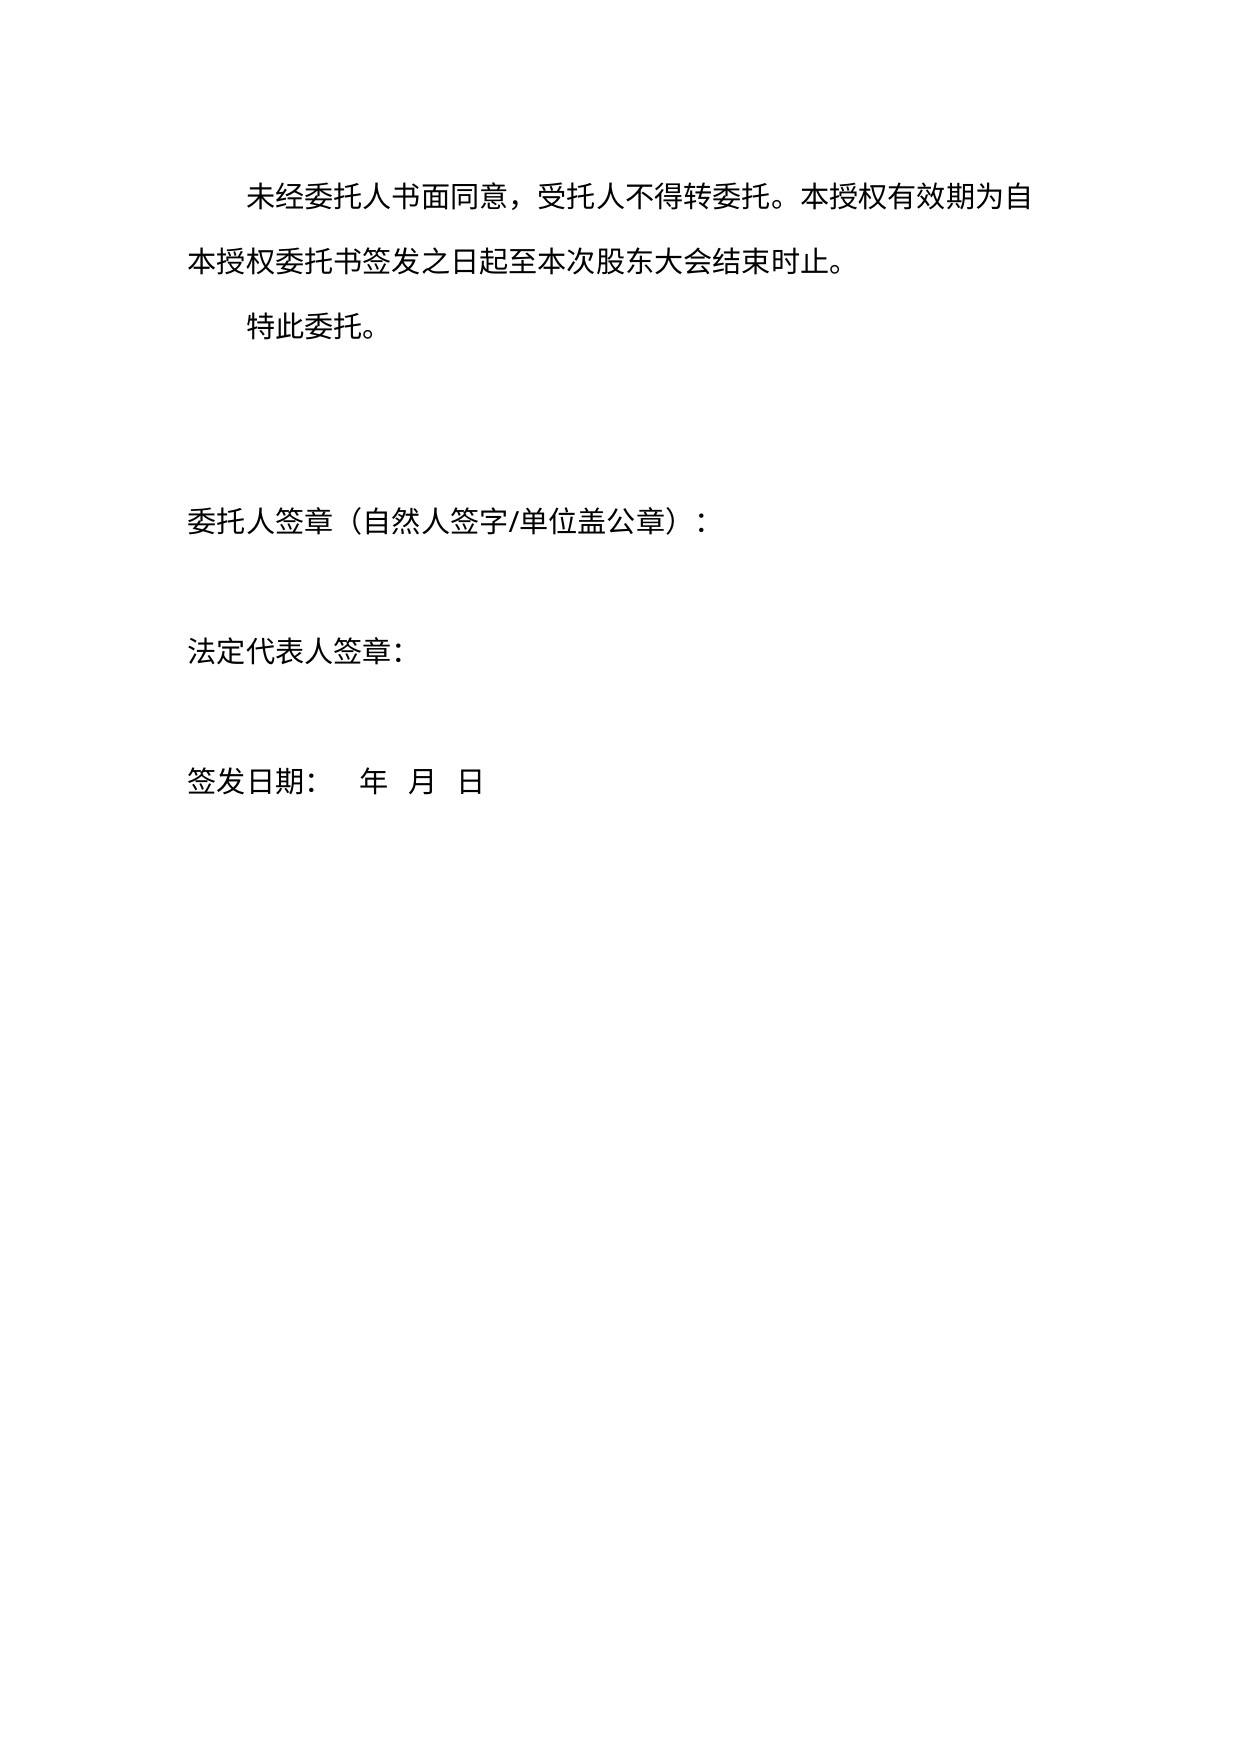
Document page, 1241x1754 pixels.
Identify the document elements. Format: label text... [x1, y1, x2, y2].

text 委托人签章（自然人签字/单位盖公章）： [187, 487, 1053, 552]
text 特此委托。 [187, 292, 1053, 357]
text 签发日期： 年 月 日 [187, 747, 1053, 812]
text 未经委托人书面同意，受托人不得转委托。本授权有效期为自本授权委托书签发之日起至本次股东大会结束时止。 [187, 162, 1053, 292]
text 法定代表人签章： [187, 617, 1053, 682]
